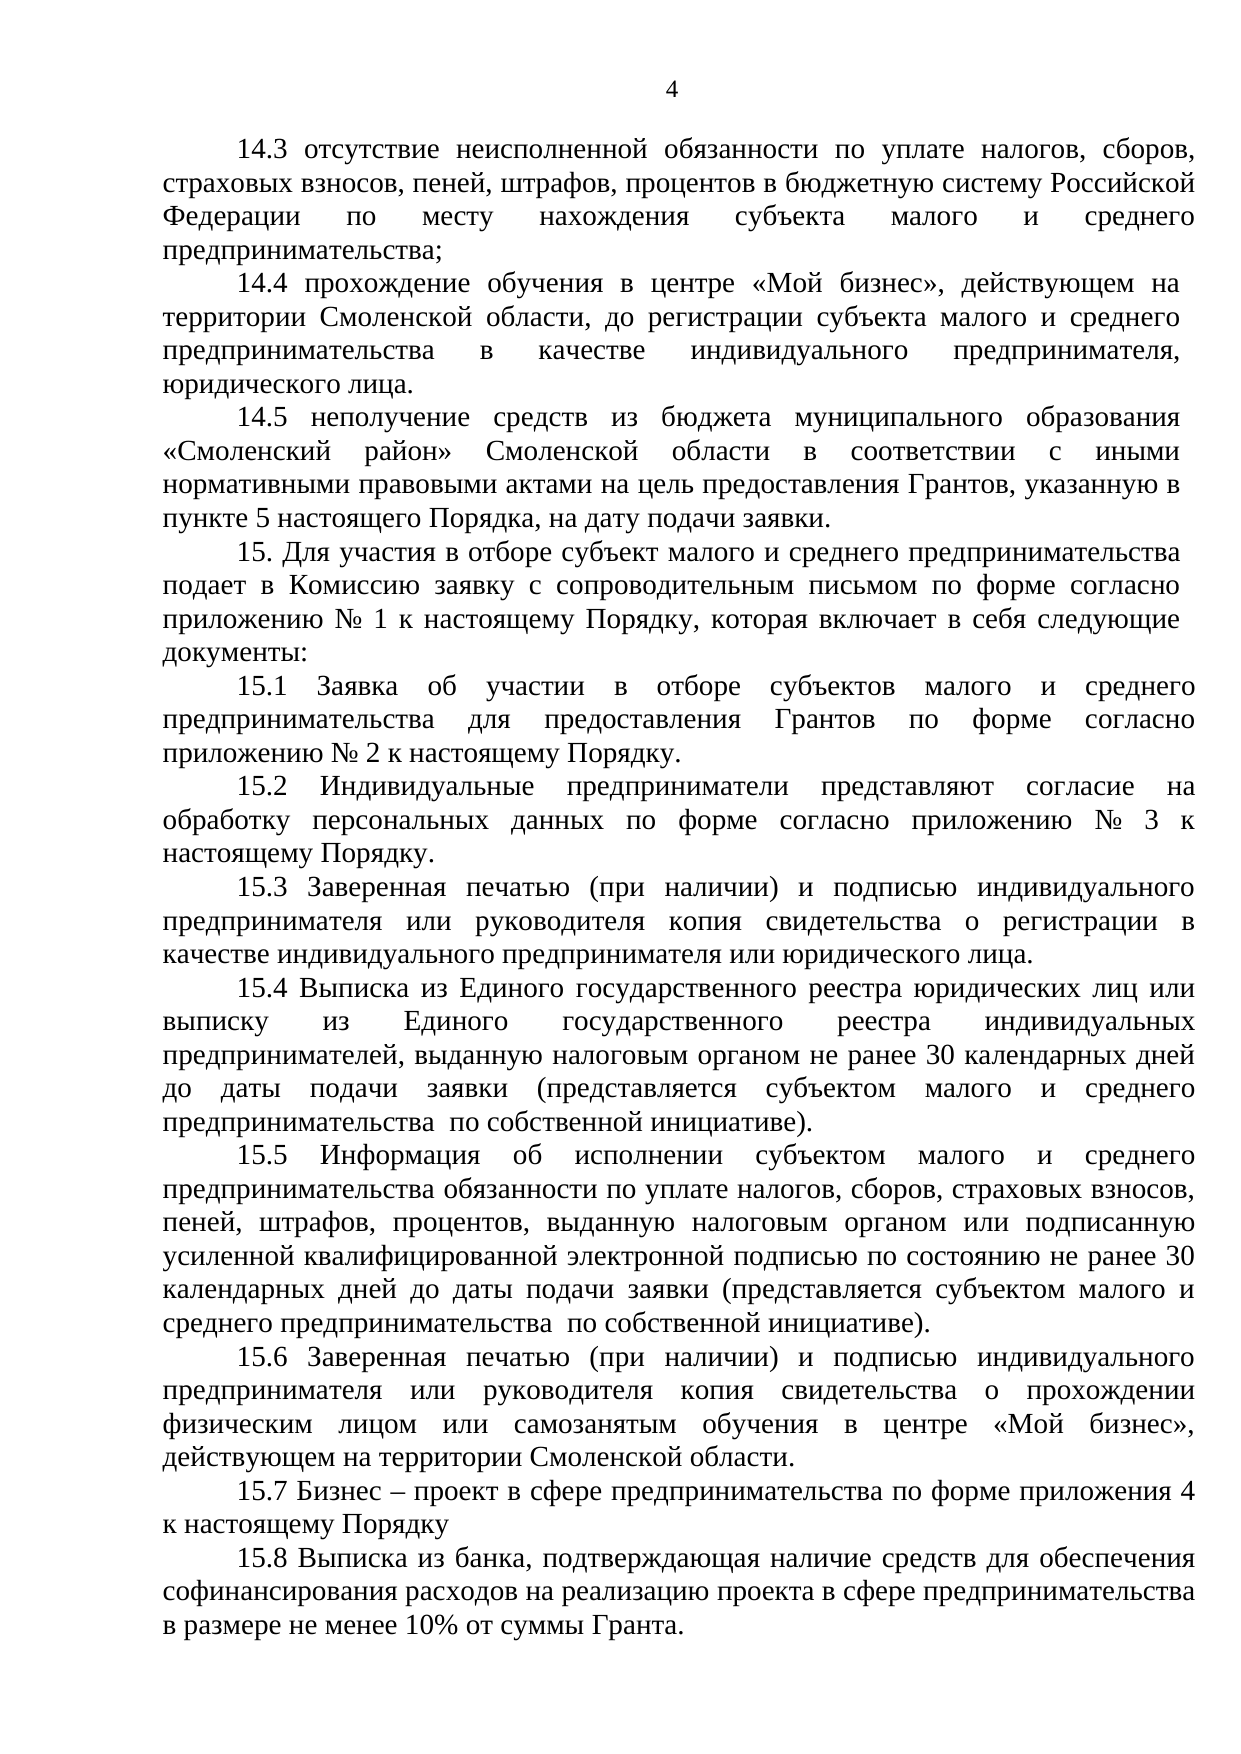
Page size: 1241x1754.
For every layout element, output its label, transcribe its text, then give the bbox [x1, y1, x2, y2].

text 15. Для участия в отборе субъект малого и среднего предпринимательства подает в Комиссию заявку с сопроводительным письмом по форме согласно приложению № 1 к настоящему Порядку, которая включает в себя следующие документы: [162, 534, 1181, 668]
text 14.5 неполучение средств из бюджета муниципального образования «Смоленский район» Смоленской области в соответствии с иными нормативными правовыми актами на цель предоставления Грантов, указанную в пункте 5 настоящего Порядка, на дату подачи заявки. [162, 399, 1181, 534]
text 14.4 прохождение обучения в центре «Мой бизнес», действующем на территории Смоленской области, до регистрации субъекта малого и среднего предпринимательства в качестве индивидуального предпринимателя, юридического лица. [162, 265, 1181, 399]
text 15.7 Бизнес – проект в сфере предпринимательства по форме приложения 4 к настоящему Порядку [162, 1473, 1196, 1540]
text 15.5 Информация об исполнении субъектом малого и среднего предпринимательства обязанности по уплате налогов, сборов, страховых взносов, пеней, штрафов, процентов, выданную налоговым органом или подписанную усиленной квалифицированной электронной подписью по состоянию не ранее 30 календарных дней до даты подачи заявки (представляется субъектом малого и среднего предпринимательства по собственной инициативе). [162, 1137, 1196, 1339]
text 15.4 Выписка из Единого государственного реестра юридических лиц или выписку из Единого государственного реестра индивидуальных предпринимателей, выданную налоговым органом не ранее 30 календарных дней до даты подачи заявки (представляется субъектом малого и среднего предпринимательства по собственной инициативе). [162, 970, 1196, 1137]
text 15.1 Заявка об участии в отборе субъектов малого и среднего предпринимательства для предоставления Грантов по форме согласно приложению № 2 к настоящему Порядку. [162, 668, 1196, 768]
text 15.8 Выписка из банка, подтверждающая наличие средств для обеспечения софинансирования расходов на реализацию проекта в сфере предпринимательства в размере не менее 10% от суммы Гранта. [162, 1540, 1196, 1641]
text 15.2 Индивидуальные предприниматели представляют согласие на обработку персональных данных по форме согласно приложению № 3 к настоящему Порядку. [162, 768, 1196, 869]
text 15.3 Заверенная печатью (при наличии) и подписью индивидуального предпринимателя или руководителя копия свидетельства о регистрации в качестве индивидуального предпринимателя или юридического лица. [162, 869, 1196, 970]
text 14.3 отсутствие неисполненной обязанности по уплате налогов, сборов, страховых взносов, пеней, штрафов, процентов в бюджетную систему Российской Федерации по месту нахождения субъекта малого и среднего предпринимательства; [162, 131, 1196, 265]
text 15.6 Заверенная печатью (при наличии) и подписью индивидуального предпринимателя или руководителя копия свидетельства о прохождении физическим лицом или самозанятым обучения в центре «Мой бизнес», действующем на территории Смоленской области. [162, 1339, 1196, 1473]
